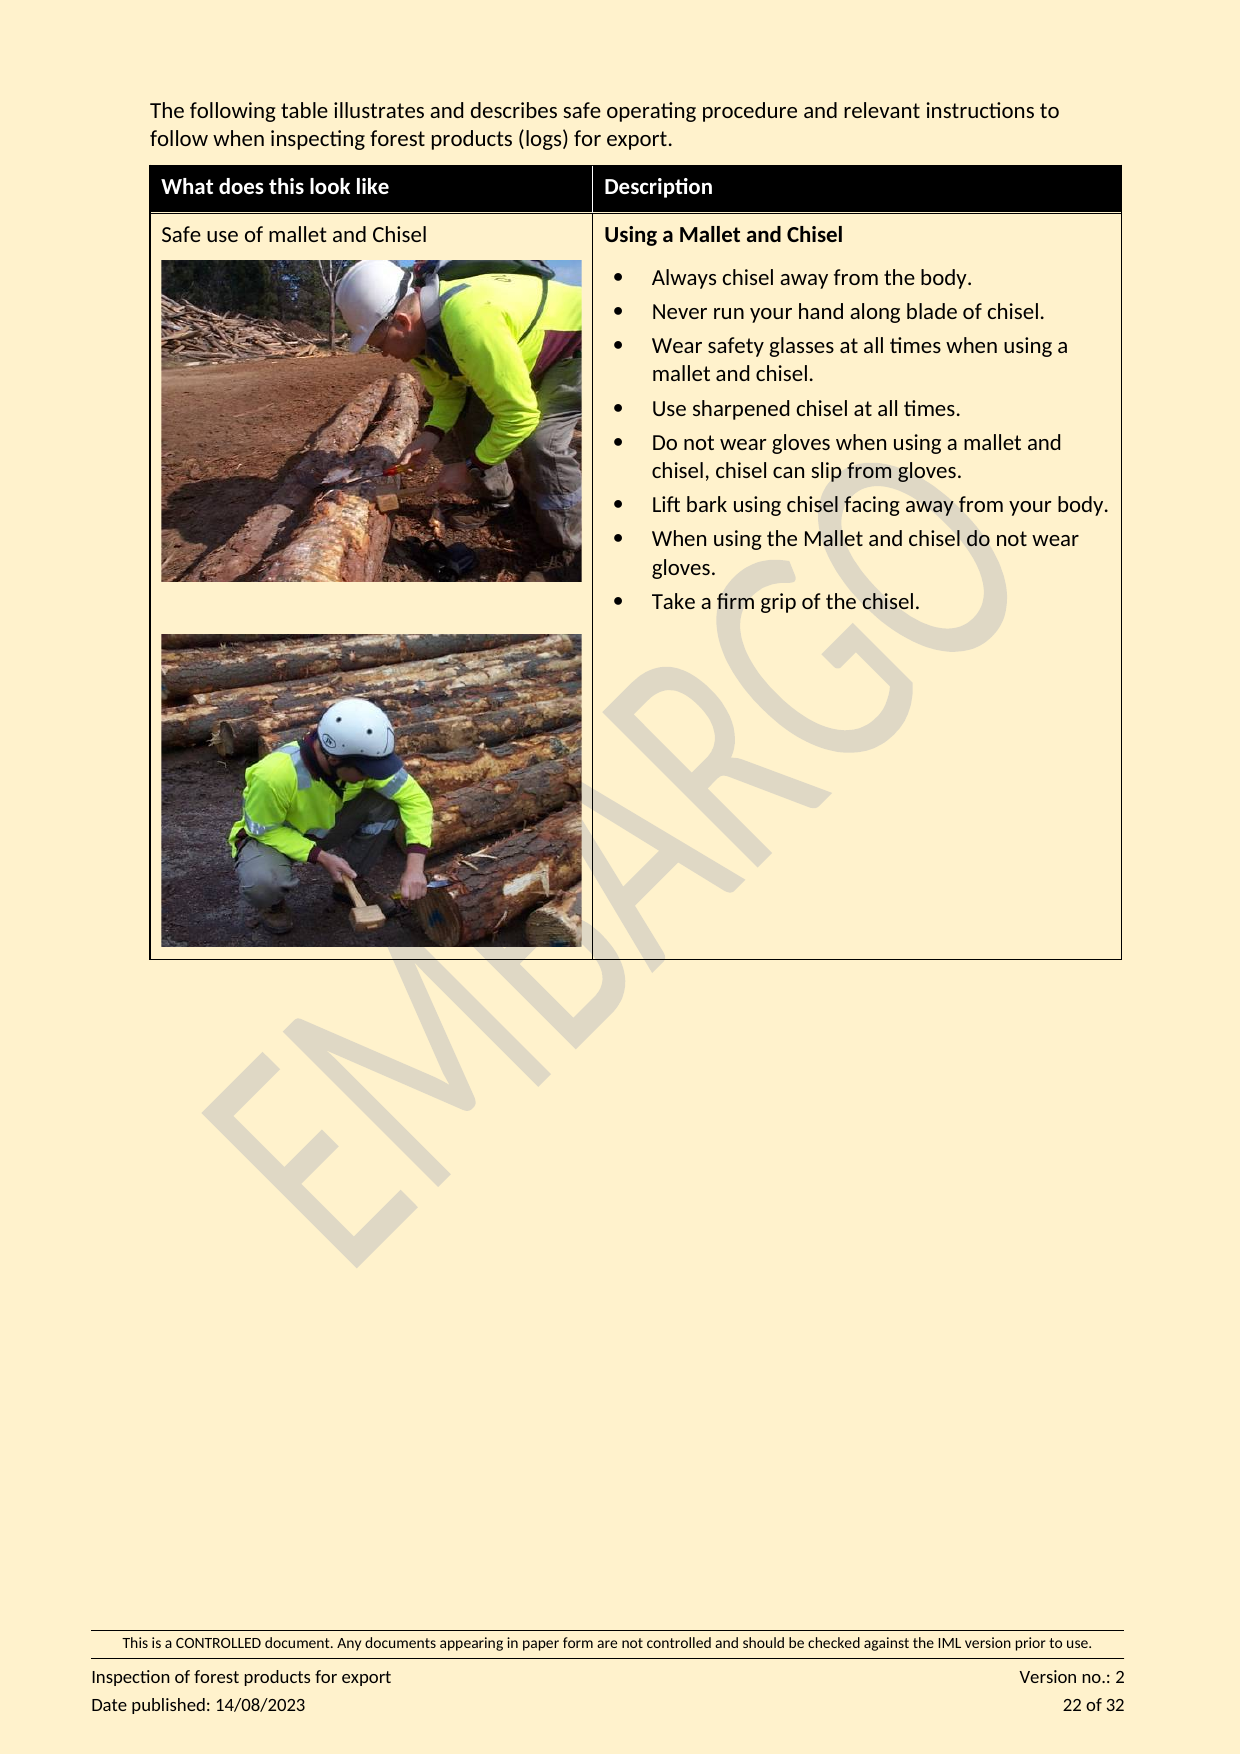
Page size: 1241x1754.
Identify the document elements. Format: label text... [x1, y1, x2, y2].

picture [161, 634, 582, 947]
picture [161, 260, 582, 582]
table_cell Using a Mallet and Chisel Always chisel away from the body. Never run your hand along blade of chisel. Wear safety glasses at all times when using a mallet and chisel. Use sharpened chisel at all times. Do not wear gloves when using a mallet and chisel, chisel can slip from gloves. Lift bark using chisel facing away from your body. When using the Mallet and chisel do not wear gloves. Take a firm grip of the chisel. [593, 214, 1121, 959]
table_cell Safe use of mallet and Chisel [151, 214, 592, 959]
table_header Description [593, 166, 1121, 212]
text The following table illustrates and describes safe operating procedure and relevant instructions to follow when inspecting forest products (logs) for export. [150, 96, 1090, 152]
table_header What does this look like [151, 166, 592, 212]
